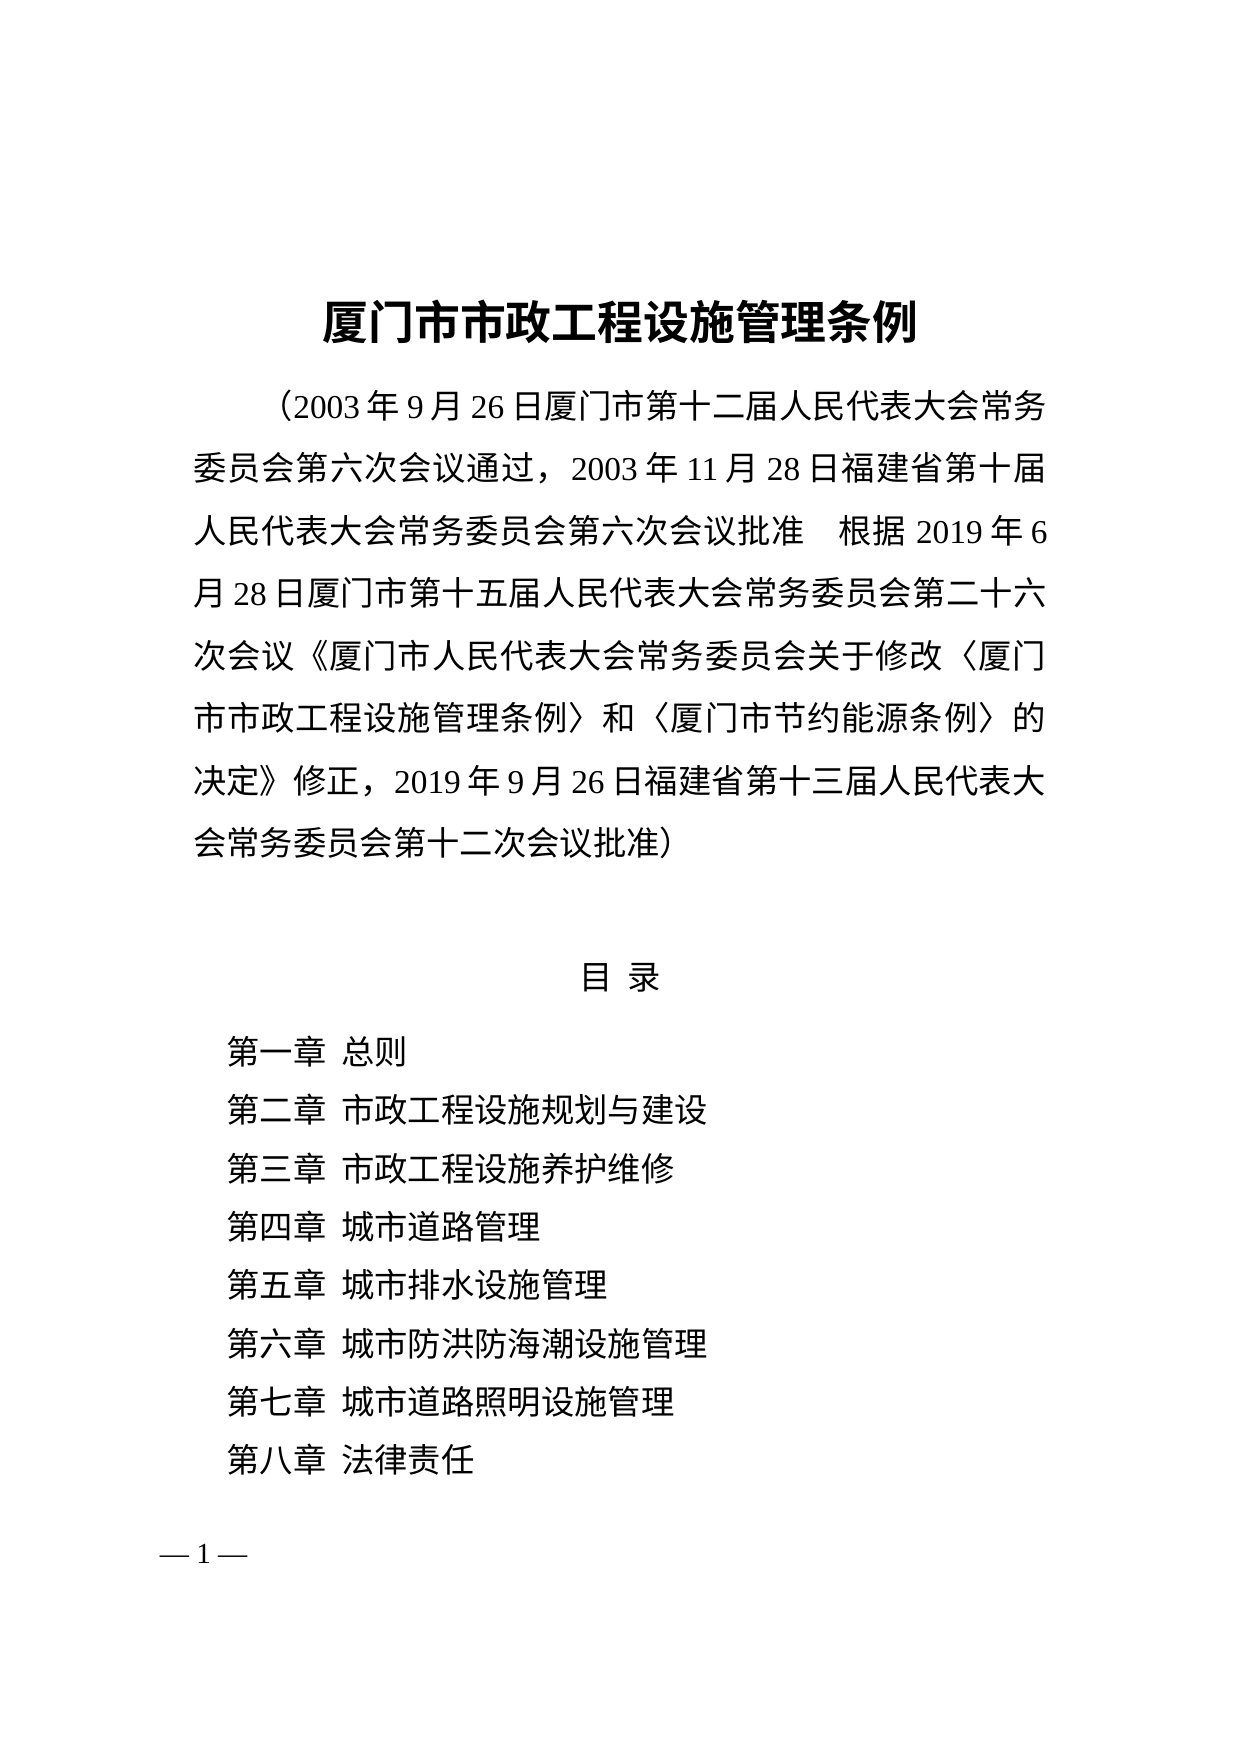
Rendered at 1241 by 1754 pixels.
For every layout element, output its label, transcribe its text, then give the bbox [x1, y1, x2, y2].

text 第六章 城市防洪防海潮设施管理 [159, 1309, 1081, 1368]
text 第五章 城市排水设施管理 [159, 1251, 1081, 1309]
text （2003年9月26日厦门市第十二届人民代表大会常务委员会第六次会议通过，2003年11月28日福建省第十届人民代表大会常务委员会第六次会议批准 根据2019年6月28日厦门市第十五届人民代表大会常务委员会第二十六次会议《厦门市人民代表大会常务委员会关于修改〈厦门市市政工程设施管理条例〉和〈厦门市节约能源条例〉的决定》修正，2019年9月26日福建省第十三届人民代表大会常务委员会第十二次会议批准） [193, 368, 1047, 868]
text 第四章 城市道路管理 [159, 1193, 1081, 1251]
text 第八章 法律责任 [159, 1426, 1081, 1484]
text 第三章 市政工程设施养护维修 [159, 1134, 1081, 1193]
text 第七章 城市道路照明设施管理 [159, 1368, 1081, 1426]
text 目 录 [159, 943, 1081, 1001]
text 第一章 总则 [159, 1018, 1081, 1076]
text 厦门市市政工程设施管理条例 [159, 289, 1081, 352]
text 第二章 市政工程设施规划与建设 [159, 1076, 1081, 1134]
